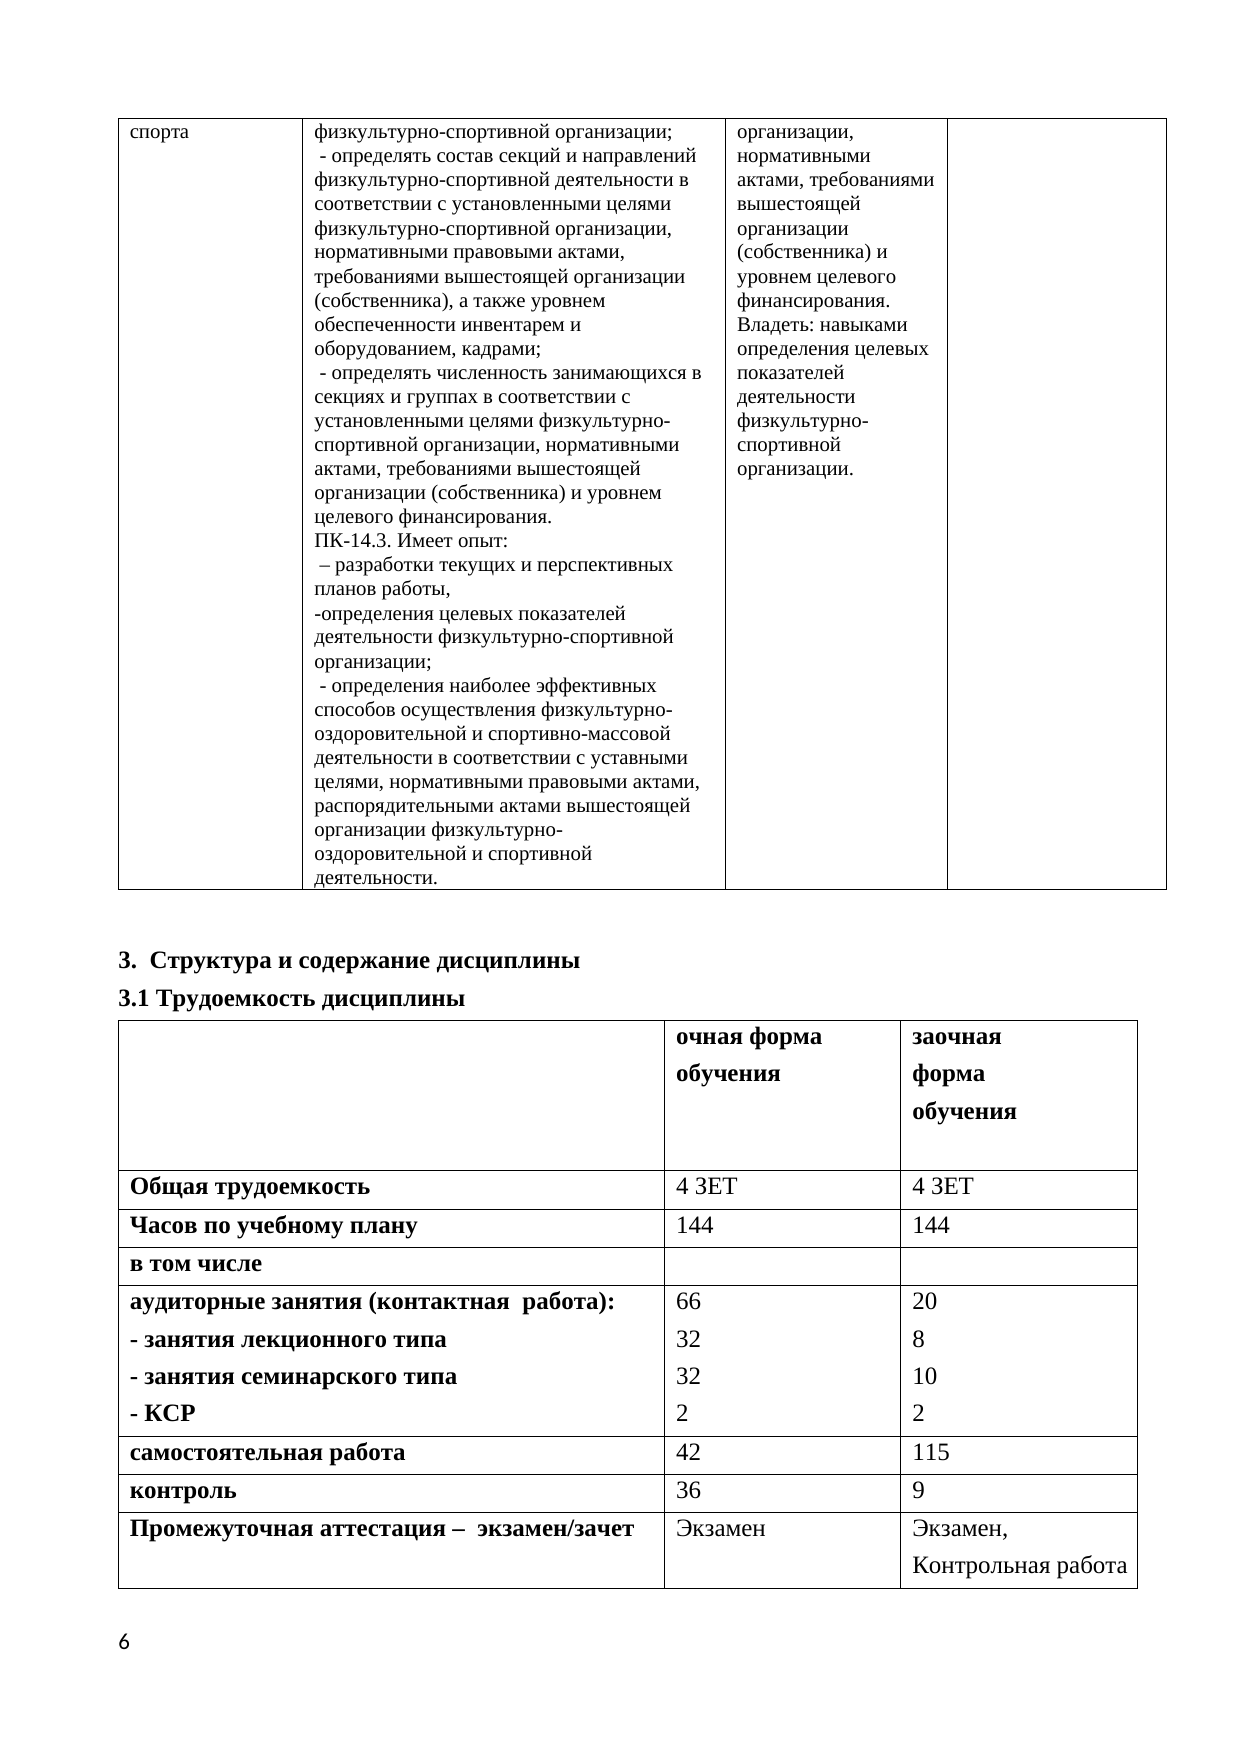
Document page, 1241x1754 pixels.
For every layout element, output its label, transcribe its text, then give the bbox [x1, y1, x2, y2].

text 3. Структура и содержание дисциплины [118, 946, 1226, 974]
table_cell [901, 1248, 1137, 1285]
table_header [119, 1021, 664, 1170]
table_cell 4 ЗЕТ [665, 1171, 900, 1209]
table_cell 4 ЗЕТ [901, 1171, 1137, 1209]
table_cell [119, 119, 302, 889]
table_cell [726, 119, 947, 889]
table_cell в том числе [119, 1248, 664, 1285]
table_cell 36 [665, 1475, 900, 1512]
table_cell [665, 1248, 900, 1285]
table_cell аудиторные занятия (контактная работа): - занятия лекционного типа - занятия семинарского типа - КСР [119, 1286, 664, 1436]
table_cell 144 [901, 1210, 1137, 1247]
table_cell 9 [901, 1475, 1137, 1512]
table_header очная форма обучения [665, 1021, 900, 1170]
table_cell самостоятельная работа [119, 1437, 664, 1474]
table_cell Часов по учебному плану [119, 1210, 664, 1247]
table_cell 20 8 10 2 [901, 1286, 1137, 1436]
table_cell 144 [665, 1210, 900, 1247]
table_cell 66 32 32 2 [665, 1286, 900, 1436]
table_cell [948, 119, 1166, 889]
table_cell контроль [119, 1475, 664, 1512]
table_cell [303, 119, 725, 889]
table_cell Экзамен [665, 1513, 900, 1588]
table_cell Общая трудоемкость [119, 1171, 664, 1209]
table_cell 42 [665, 1437, 900, 1474]
text 3.1 Трудоемкость дисциплины [118, 983, 1226, 1012]
table_header заочная форма обучения [901, 1021, 1137, 1170]
table_cell 115 [901, 1437, 1137, 1474]
table_cell Промежуточная аттестация – экзамен/зачет [119, 1513, 664, 1588]
table_cell Экзамен, Контрольная работа [901, 1513, 1137, 1588]
